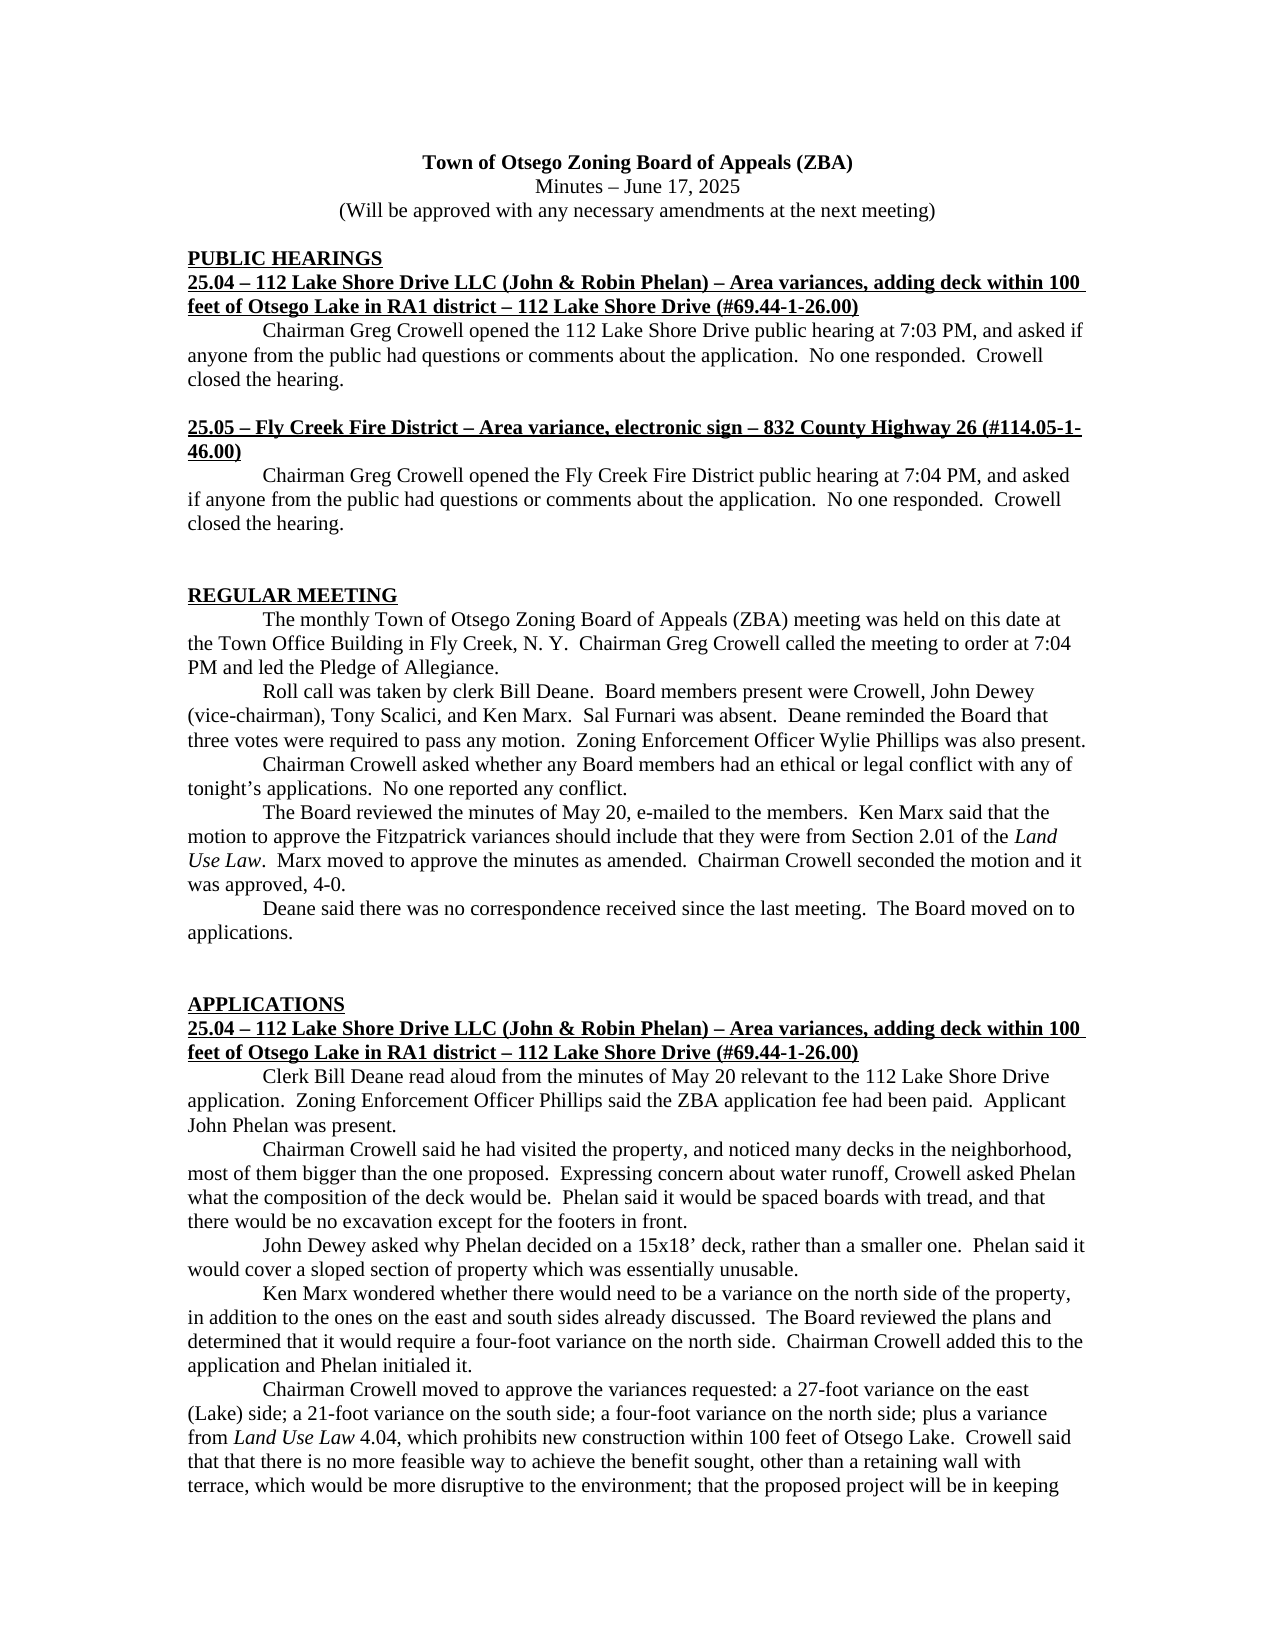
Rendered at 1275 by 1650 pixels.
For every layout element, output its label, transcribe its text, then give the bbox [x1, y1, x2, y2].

text Chairman Greg Crowell opened the Fly Creek Fire District public hearing at 7:04 PM, and asked if anyone from the public had questions or comments about the application. No one responded. Crowell closed the hearing. [187, 463, 1087, 535]
text Chairman Crowell asked whether any Board members had an ethical or legal conflict with any of tonight’s applications. No one reported any conflict. [187, 752, 1087, 800]
text Roll call was taken by clerk Bill Deane. Board members present were Crowell, John Dewey (vice-chairman), Tony Scalici, and Ken Marx. Sal Furnari was absent. Deane reminded the Board that three votes were required to pass any motion. Zoning Enforcement Officer Wylie Phillips was also present. [187, 679, 1087, 752]
text (Will be approved with any necessary amendments at the next meeting) [187, 198, 1087, 222]
text Chairman Crowell said he had visited the property, and noticed many decks in the neighborhood, most of them bigger than the one proposed. Expressing concern about water runoff, Crowell asked Phelan what the composition of the deck would be. Phelan said it would be spaced boards with tread, and that there would be no excavation except for the footers in front. [187, 1137, 1087, 1233]
text 25.04 – 112 Lake Shore Drive LLC (John & Robin Phelan) – Area variances, adding deck within 100 feet of Otsego Lake in RA1 district – 112 Lake Shore Drive (#69.44-1-26.00) [187, 270, 1087, 318]
text Clerk Bill Deane read aloud from the minutes of May 20 relevant to the 112 Lake Shore Drive application. Zoning Enforcement Officer Phillips said the ZBA application fee had been paid. Applicant John Phelan was present. [187, 1064, 1087, 1137]
text Minutes – June 17, 2025 [187, 174, 1087, 198]
text John Dewey asked why Phelan decided on a 15x18’ deck, rather than a smaller one. Phelan said it would cover a sloped section of property which was essentially unusable. [187, 1233, 1087, 1281]
text Ken Marx wondered whether there would need to be a variance on the north side of the property, in addition to the ones on the east and south sides already discussed. The Board reviewed the plans and determined that it would require a four-foot variance on the north side. Chairman Crowell added this to the application and Phelan initialed it. [187, 1281, 1087, 1377]
text 25.04 – 112 Lake Shore Drive LLC (John & Robin Phelan) – Area variances, adding deck within 100 feet of Otsego Lake in RA1 district – 112 Lake Shore Drive (#69.44-1-26.00) [187, 1016, 1087, 1064]
text APPLICATIONS [187, 992, 1087, 1016]
text 25.05 – Fly Creek Fire District – Area variance, electronic sign – 832 County Highway 26 (#114.05-1-46.00) [187, 415, 1087, 463]
text The Board reviewed the minutes of May 20, e-mailed to the members. Ken Marx said that the motion to approve the Fitzpatrick variances should include that they were from Section 2.01 of the Land Use Law. Marx moved to approve the minutes as amended. Chairman Crowell seconded the motion and it was approved, 4-0. [187, 800, 1087, 896]
text Chairman Greg Crowell opened the 112 Lake Shore Drive public hearing at 7:03 PM, and asked if anyone from the public had questions or comments about the application. No one responded. Crowell closed the hearing. [187, 318, 1087, 391]
text The monthly Town of Otsego Zoning Board of Appeals (ZBA) meeting was held on this date at the Town Office Building in Fly Creek, N. Y. Chairman Greg Crowell called the meeting to order at 7:04 PM and led the Pledge of Allegiance. [187, 607, 1087, 679]
text PUBLIC HEARINGS [187, 246, 1087, 270]
text Town of Otsego Zoning Board of Appeals (ZBA) [187, 150, 1087, 174]
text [187, 1377, 1087, 1497]
text REGULAR MEETING [187, 583, 1087, 607]
text Deane said there was no correspondence received since the last meeting. The Board moved on to applications. [187, 896, 1087, 944]
